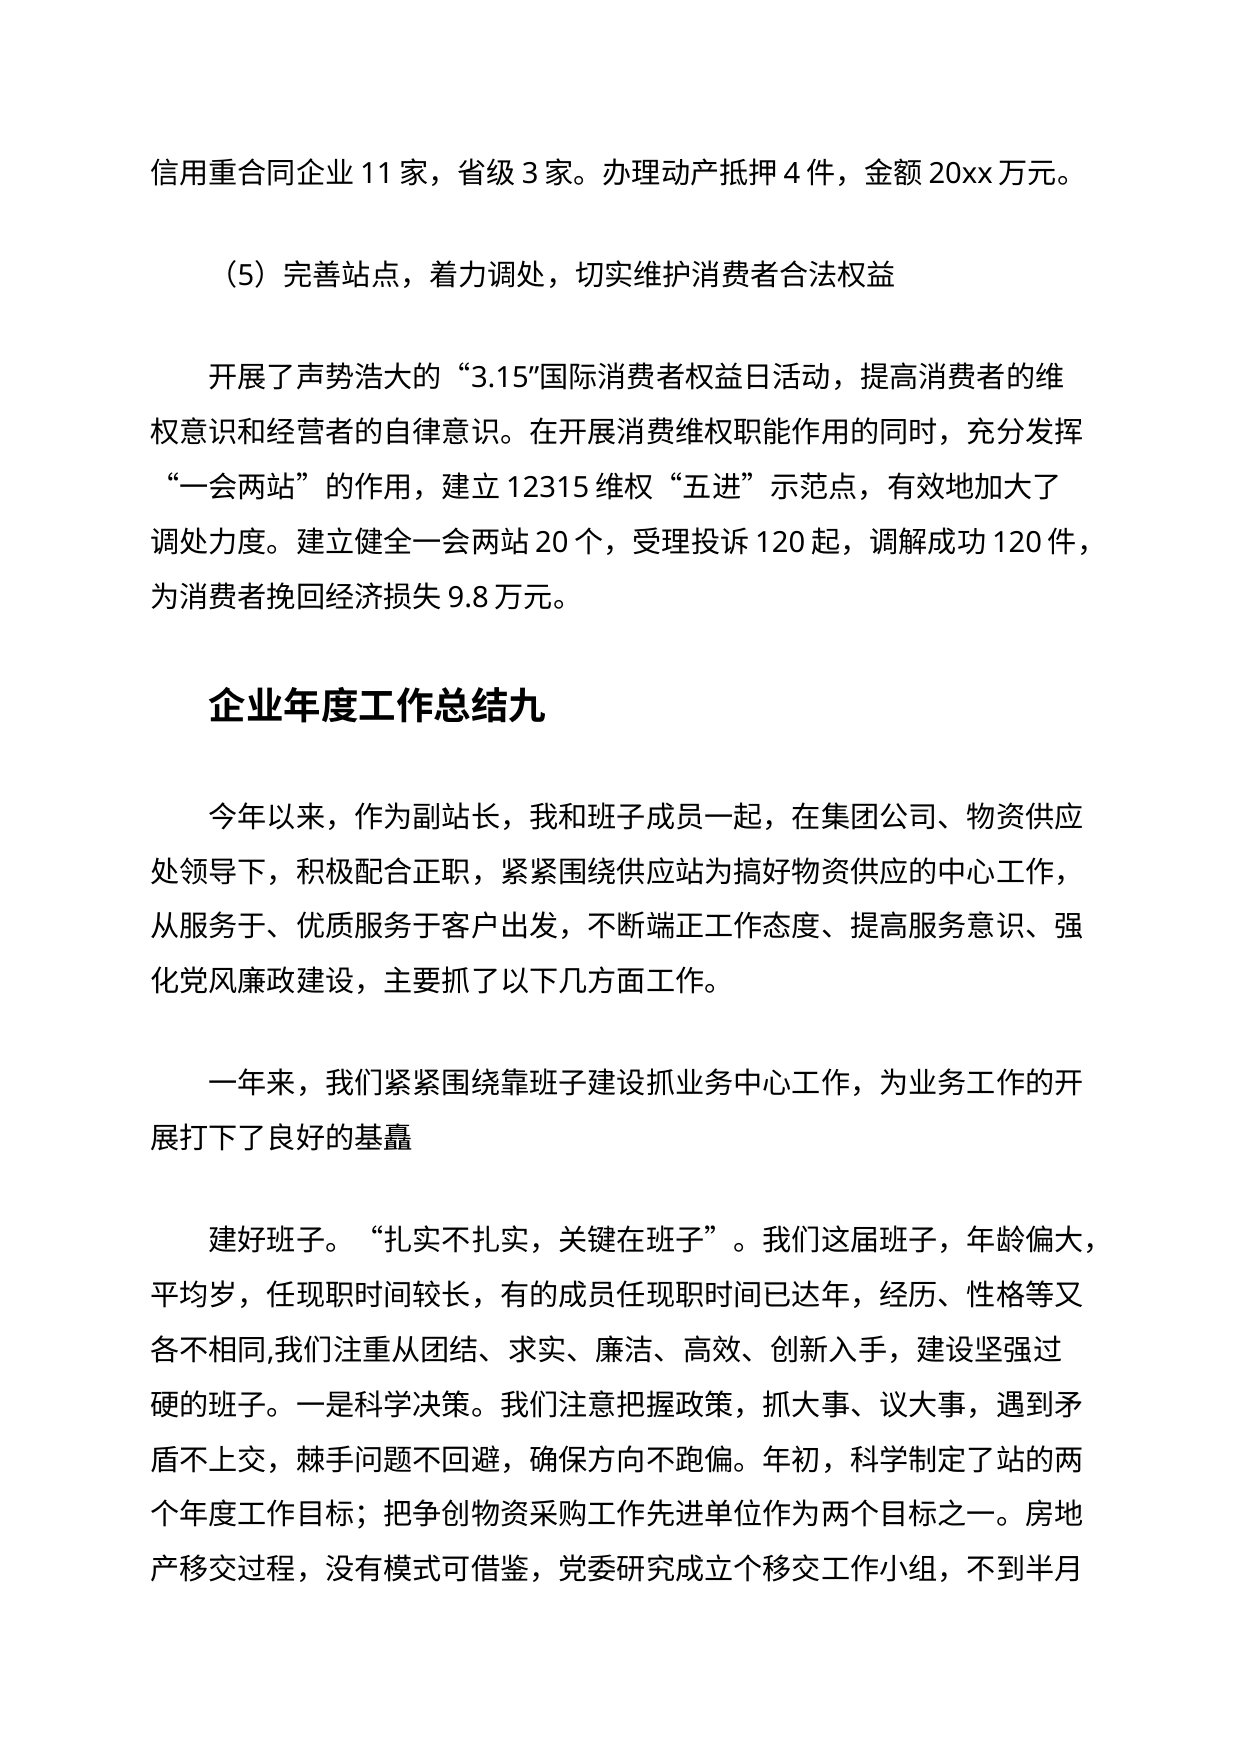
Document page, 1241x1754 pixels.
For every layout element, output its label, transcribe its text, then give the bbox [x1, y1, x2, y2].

text 一年来，我们紧紧围绕靠班子建设抓业务中心工作，为业务工作的开展打下了良好的基矗 [150, 1060, 1090, 1157]
text （5）完善站点，着力调处，切实维护消费者合法权益 [150, 252, 1090, 294]
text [150, 150, 1090, 192]
text 企业年度工作总结九 [150, 676, 1090, 730]
text 开展了声势浩大的“3.15”国际消费者权益日活动，提高消费者的维权意识和经营者的自律意识。在开展消费维权职能作用的同时，充分发挥“一会两站”的作用，建立12315维权“五进”示范点，有效地加大了调处力度。建立健全一会两站20个，受理投诉120起，调解成功120件，为消费者挽回经济损失9.8万元。 [150, 354, 1090, 616]
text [150, 1216, 1090, 1588]
text 今年以来，作为副站长，我和班子成员一起，在集团公司、物资供应处领导下，积极配合正职，紧紧围绕供应站为搞好物资供应的中心工作，从服务于、优质服务于客户出发，不断端正工作态度、提高服务意识、强化党风廉政建设，主要抓了以下几方面工作。 [150, 793, 1090, 1000]
